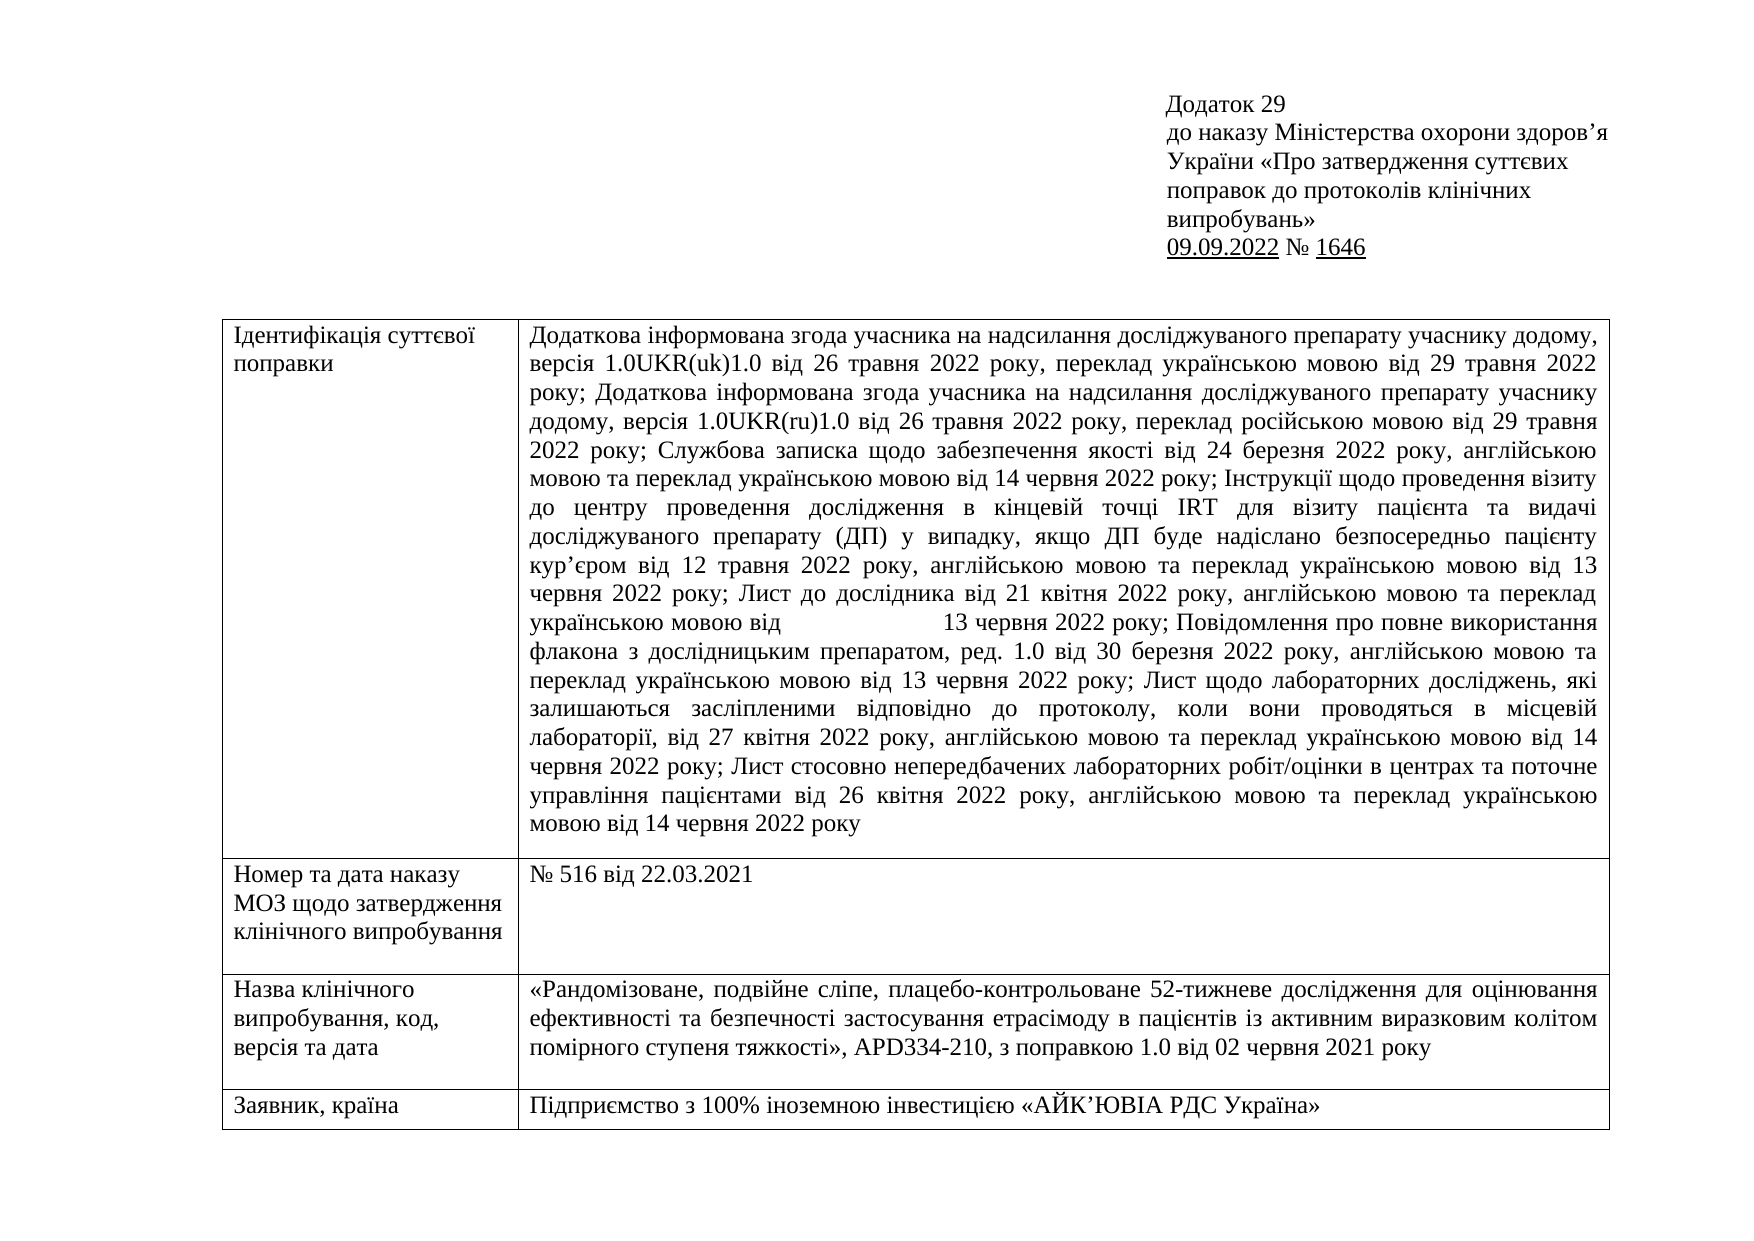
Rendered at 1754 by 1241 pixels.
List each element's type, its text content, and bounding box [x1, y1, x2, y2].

table_cell «Рандомізоване, подвійне сліпе, плацебо-контрольоване 52-тижневе дослідження для оцінювання ефективності та безпечності застосування етрасімоду в пацієнтів із активним виразковим колітом помірного ступеня тяжкості», APD334-210, з поправкою 1.0 від 02 червня 2021 року [519, 975, 1609, 1089]
table_cell Заявник, країна [223, 1090, 518, 1129]
table_cell Номер та дата наказу МОЗ щодо затвердження клінічного випробування [223, 859, 518, 973]
table_header Ідентифікація суттєвої поправки [223, 320, 518, 858]
table_cell Назва клінічного випробування, код, версія та дата [223, 975, 518, 1089]
table_cell Підприємство з 100% іноземною інвестицією «АЙК’ЮВІА РДС Україна» [519, 1090, 1609, 1129]
text 09.09.2022 № 1646 [1167, 232, 1624, 261]
table_header Додаткова інформована згода учасника на надсилання досліджуваного препарату учаснику додому, версія 1.0UKR(uk)1.0 від 26 травня 2022 року, переклад українською мовою від 29 травня 2022 року; Додаткова інформована згода учасника на надсилання досліджуваного препарату учаснику додому, версія 1.0UKR(ru)1.0 від 26 травня 2022 року, переклад російською мовою від 29 травня 2022 року; Службова записка щодо забезпечення якості від 24 березня 2022 року, англійською мовою та переклад українською мовою від 14 червня 2022 року; Інструкції щодо проведення візиту до центру проведення дослідження в кінцевій точці IRT для візиту пацієнта та видачі досліджуваного препарату (ДП) у випадку, якщо ДП буде надіслано безпосередньо пацієнту кур’єром від 12 травня 2022 року, англійською мовою та переклад українською мовою від 13 червня 2022 року; Лист до дослідника від 21 квітня 2022 року, англійською мовою та переклад українською мовою від 13 червня 2022 року; Повідомлення про повне використання флакона з дослідницьким препаратом, ред. 1.0 від 30 березня 2022 року, англійською мовою та переклад українською мовою від 13 червня 2022 року; Лист щодо лабораторних досліджень, які залишаються засліпленими відповідно до протоколу, коли вони проводяться в місцевій лабораторії, від 27 квітня 2022 року, англійською мовою та переклад українською мовою від 14 червня 2022 року; Лист стосовно непередбачених лабораторних робіт/оцінки в центрах та поточне управління пацієнтами від 26 квітня 2022 року, англійською мовою та переклад українською мовою від 14 червня 2022 року [519, 320, 1609, 858]
text до наказу Міністерства охорони здоров’я України «Про затвердження суттєвих поправок до протоколів клінічних випробувань» [1167, 117, 1624, 232]
text Додаток 29 [222, 89, 1624, 117]
table_cell № 516 від 22.03.2021 [519, 859, 1609, 973]
